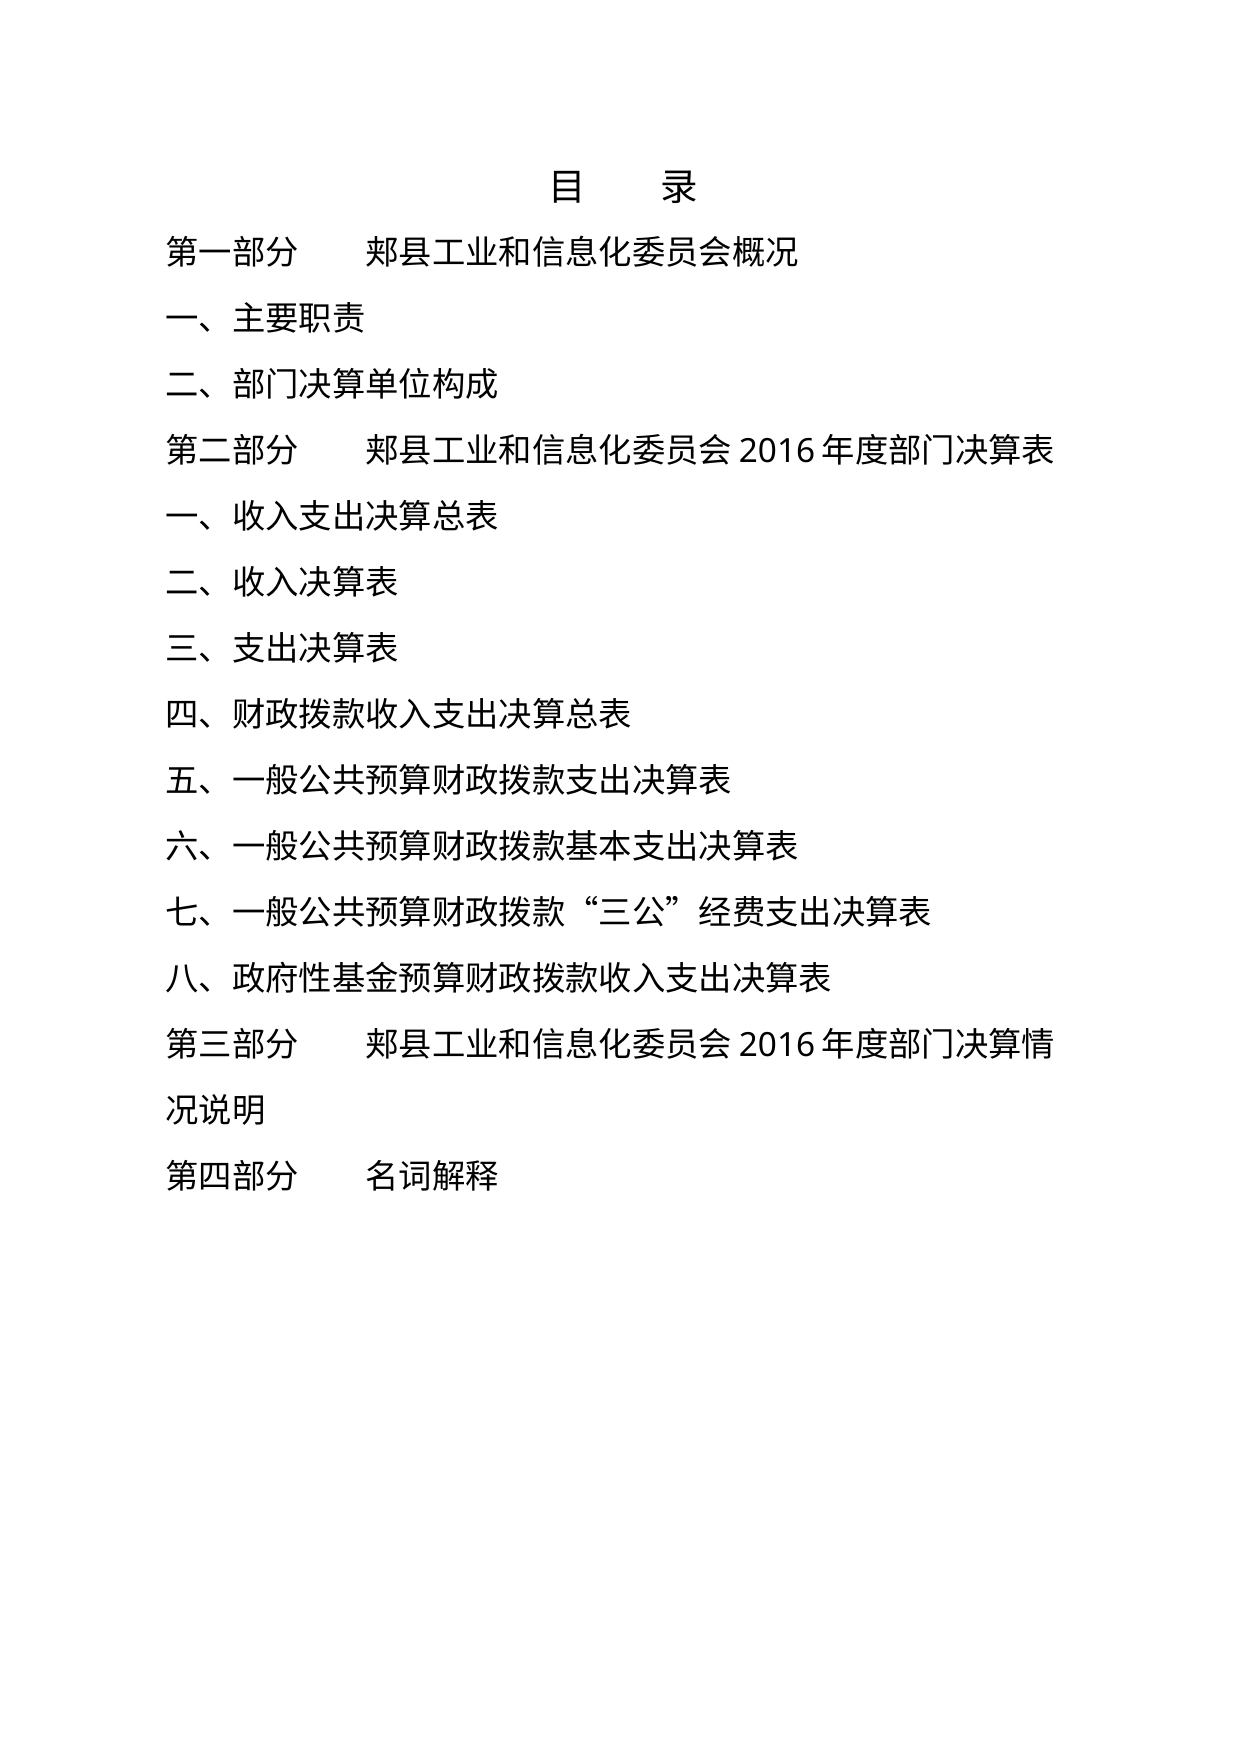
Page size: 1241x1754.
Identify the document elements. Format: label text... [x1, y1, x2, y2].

list 主要职责 [165, 283, 1081, 349]
text 二、收入决算表 [165, 547, 1081, 613]
text 五、一般公共预算财政拨款支出决算表 [165, 745, 1081, 811]
list 部门决算单位构成 [165, 349, 1081, 415]
text 八、政府性基金预算财政拨款收入支出决算表 [165, 943, 1081, 1009]
text 第四部分 名词解释 [165, 1141, 1081, 1207]
text 七、一般公共预算财政拨款“三公”经费支出决算表 [165, 877, 1081, 943]
text 第一部分 郏县工业和信息化委员会概况 [165, 217, 1081, 283]
text 目 录 [165, 151, 1081, 217]
text 第二部分 郏县工业和信息化委员会2016年度部门决算表 [165, 415, 1081, 481]
text 四、财政拨款收入支出决算总表 [165, 679, 1081, 745]
text 一、收入支出决算总表 [165, 481, 1081, 547]
text 第三部分 郏县工业和信息化委员会2016年度部门决算情况说明 [165, 1009, 1081, 1141]
text 三、支出决算表 [165, 613, 1081, 679]
text 六、一般公共预算财政拨款基本支出决算表 [165, 811, 1081, 877]
